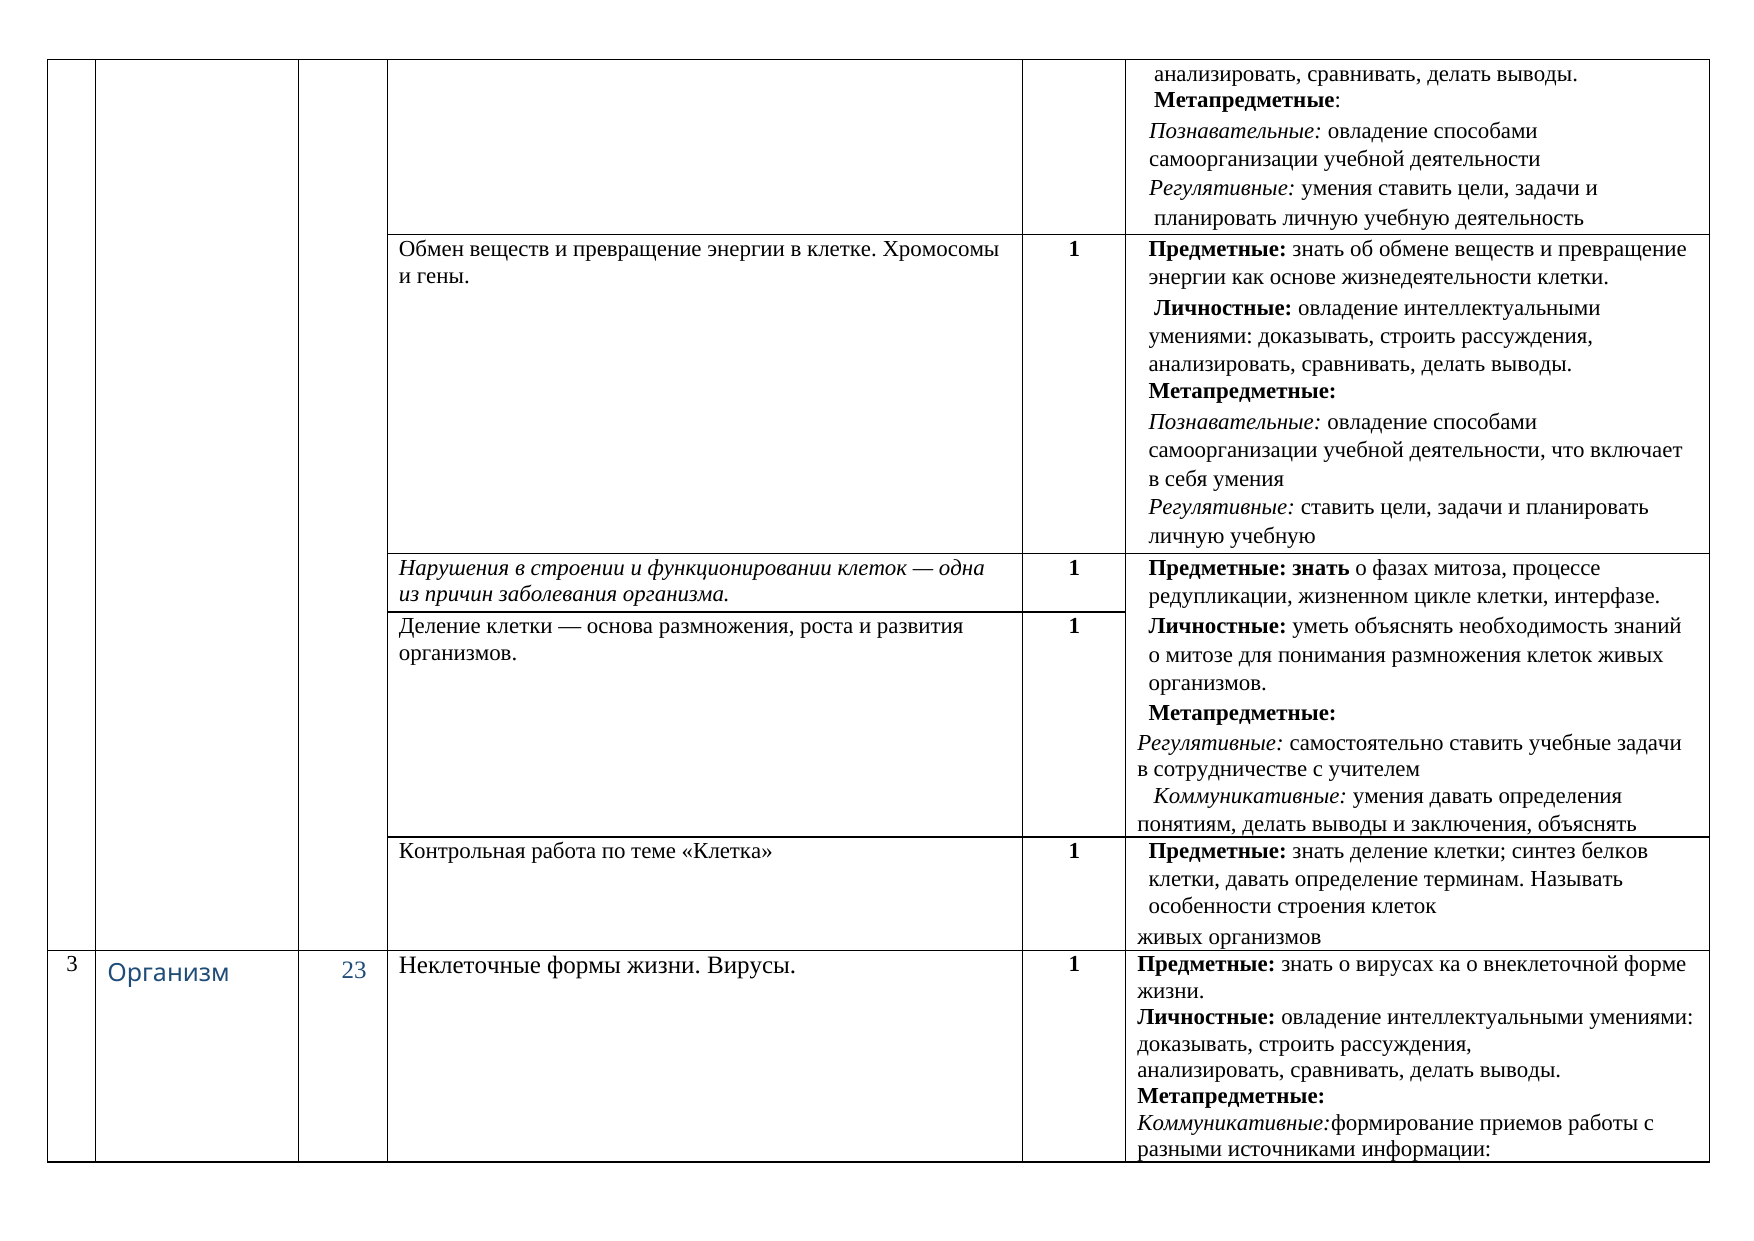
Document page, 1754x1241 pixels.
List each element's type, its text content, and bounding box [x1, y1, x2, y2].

table_cell Предметные: знать о фазах митоза, процессе редупликации, жизненном цикле клетки, интерфазе. Личностные: уметь объяснять необходимость знаний о митозе для понимания размножения клеток живых организмов. Метапредметные: Регулятивные: самостоятельно ставить учебные задачи в сотрудничестве с учителем Коммуникативные: умения давать определения понятиям, делать выводы и заключения, объяснять [1126, 554, 1709, 836]
table_cell Организм [96, 951, 298, 1161]
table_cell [1126, 951, 1709, 1161]
table_cell 1 [1023, 838, 1125, 949]
table_cell 23 [299, 951, 387, 1161]
table_cell Предметные: знать деление клетки; синтез белков клетки, давать определение терминам. Называть особенности строения клеток живых организмов [1126, 838, 1709, 949]
table_cell 1 [1023, 951, 1125, 1161]
table_cell 1 [1023, 613, 1125, 836]
table_cell Контрольная работа по теме «Клетка» [388, 838, 1022, 949]
table_cell 1 [1023, 60, 1125, 234]
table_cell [388, 60, 1022, 234]
table_cell 3 [48, 951, 95, 1161]
table_cell 1 [1023, 554, 1125, 611]
table_cell Предметные: знать об обмене веществ и превращение энергии как основе жизнедеятельности клетки. Личностные: овладение интеллектуальными умениями: доказывать, строить рассуждения, анализировать, сравнивать, делать выводы. Метапредметные: Познавательные: овладение способами самоорганизации учебной деятельности, что включает в себя умения Регулятивные: ставить цели, задачи и планировать личную учебную [1126, 235, 1709, 552]
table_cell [1126, 60, 1709, 234]
table_cell Деление клетки — основа размножения, роста и развития организмов. [388, 613, 1022, 836]
table_cell Нарушения в строении и функционировании клеток — одна из причин заболевания организма. [388, 554, 1022, 611]
table_cell 1 [1023, 235, 1125, 552]
table_cell Обмен веществ и превращение энергии в клетке. Хромосомы и гены. [388, 235, 1022, 552]
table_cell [388, 951, 1022, 1161]
